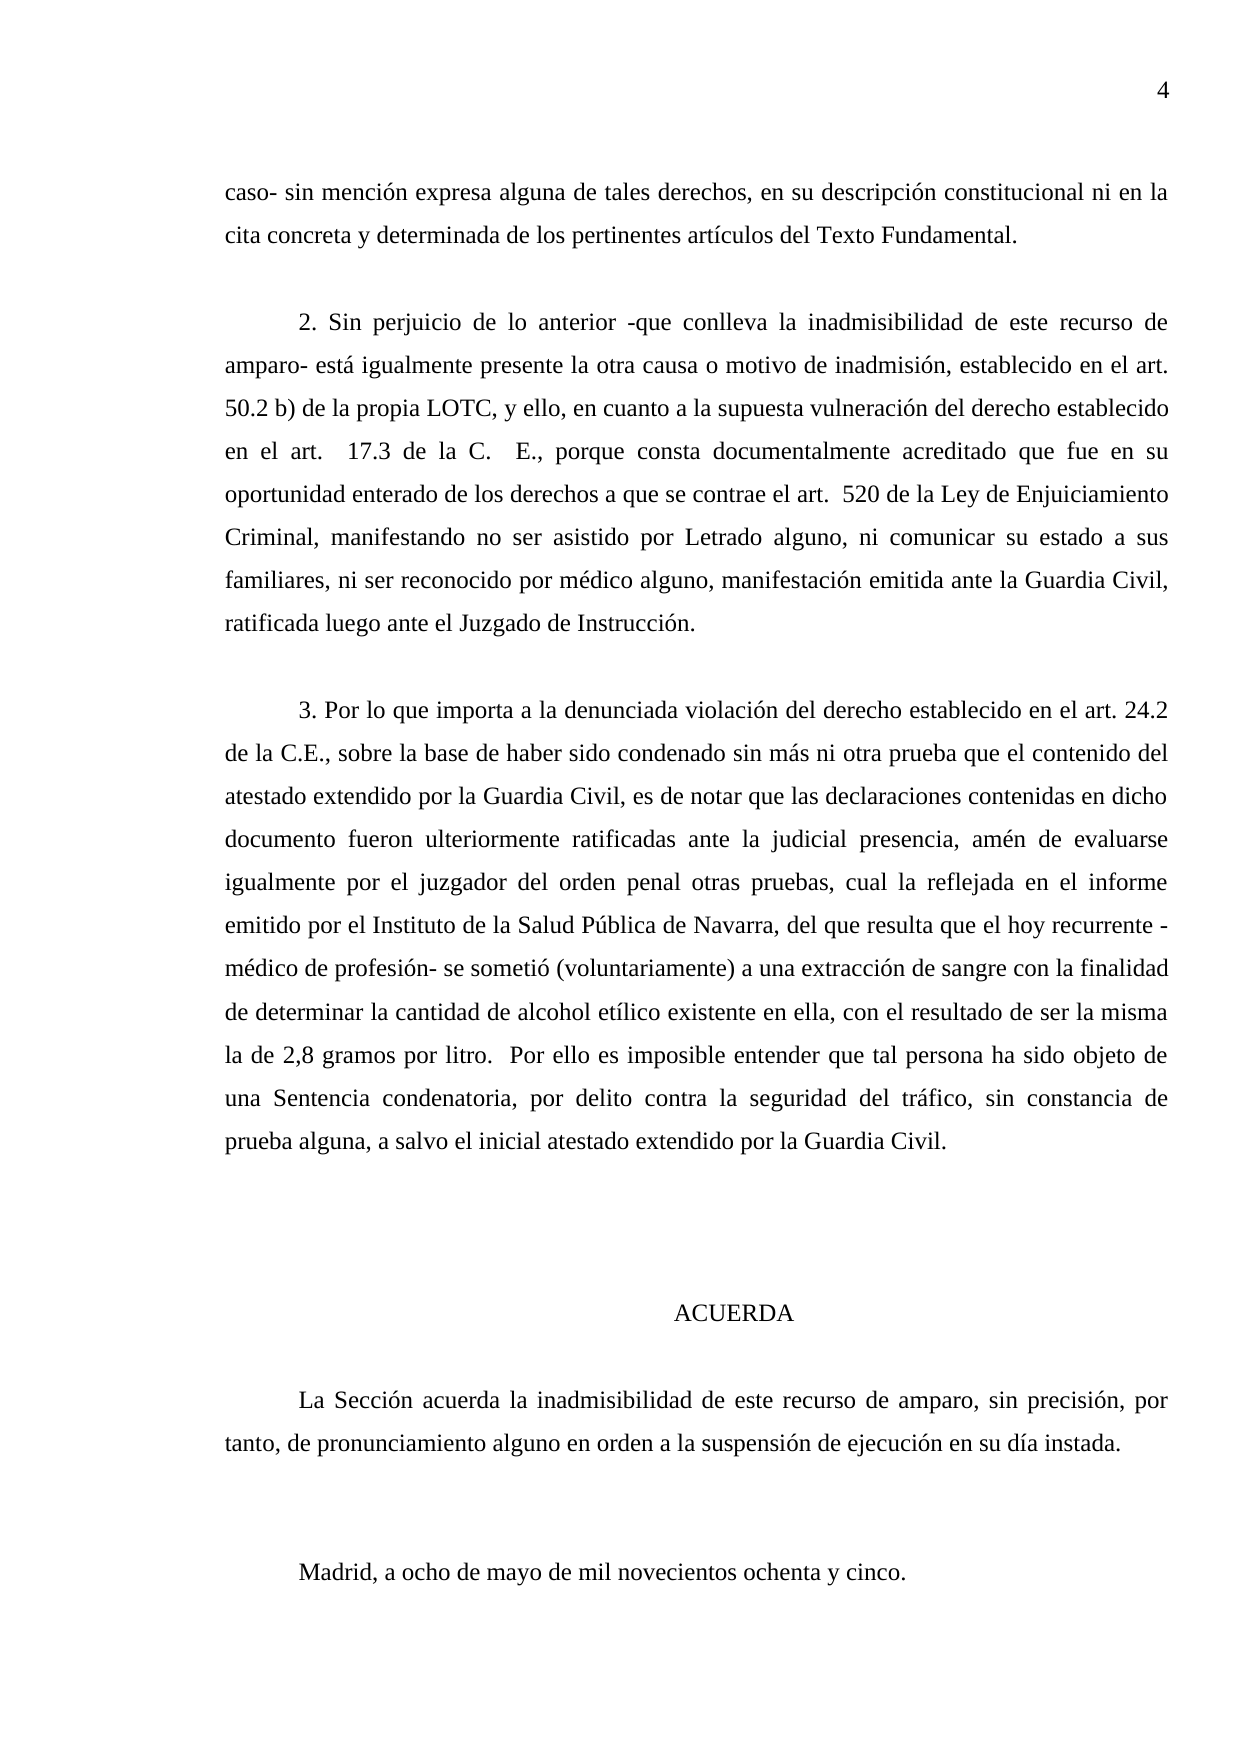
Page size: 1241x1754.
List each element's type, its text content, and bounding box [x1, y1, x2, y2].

text Madrid, a ocho de mayo de mil novecientos ochenta y cinco. [224, 1557, 1169, 1586]
text 2. Sin perjuicio de lo anterior -que conlleva la inadmisibilidad de este recurso de amparo- está igualmente presente la otra causa o motivo de inadmisión, establecido en el art. 50.2 b) de la propia LOTC, y ello, en cuanto a la supuesta vulneración del derecho establecido en el art. 17.3 de la C. E., porque consta documentalmente acreditado que fue en su oportunidad enterado de los derechos a que se contrae el art. 520 de la Ley de Enjuiciamiento Criminal, manifestando no ser asistido por Letrado alguno, ni comunicar su estado a sus familiares, ni ser reconocido por médico alguno, manifestación emitida ante la Guardia Civil, ratificada luego ante el Juzgado de Instrucción. [224, 307, 1169, 637]
text ACUERDA [224, 1298, 1169, 1327]
text 3. Por lo que importa a la denunciada violación del derecho establecido en el art. 24.2 de la C.E., sobre la base de haber sido condenado sin más ni otra prueba que el contenido del atestado extendido por la Guardia Civil, es de notar que las declaraciones contenidas en dicho documento fueron ulteriormente ratificadas ante la judicial presencia, amén de evaluarse igualmente por el juzgador del orden penal otras pruebas, cual la reflejada en el informe emitido por el Instituto de la Salud Pública de Navarra, del que resulta que el hoy recurrente -médico de profesión- se sometió (voluntariamente) a una extracción de sangre con la finalidad de determinar la cantidad de alcohol etílico existente en ella, con el resultado de ser la misma la de 2,8 gramos por litro. Por ello es imposible entender que tal persona ha sido objeto de una Sentencia condenatoria, por delito contra la seguridad del tráfico, sin constancia de prueba alguna, a salvo el inicial atestado extendido por la Guardia Civil. [224, 695, 1169, 1155]
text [224, 177, 1169, 249]
text La Sección acuerda la inadmisibilidad de este recurso de amparo, sin precisión, por tanto, de pronunciamiento alguno en orden a la suspensión de ejecución en su día instada. [224, 1385, 1169, 1457]
